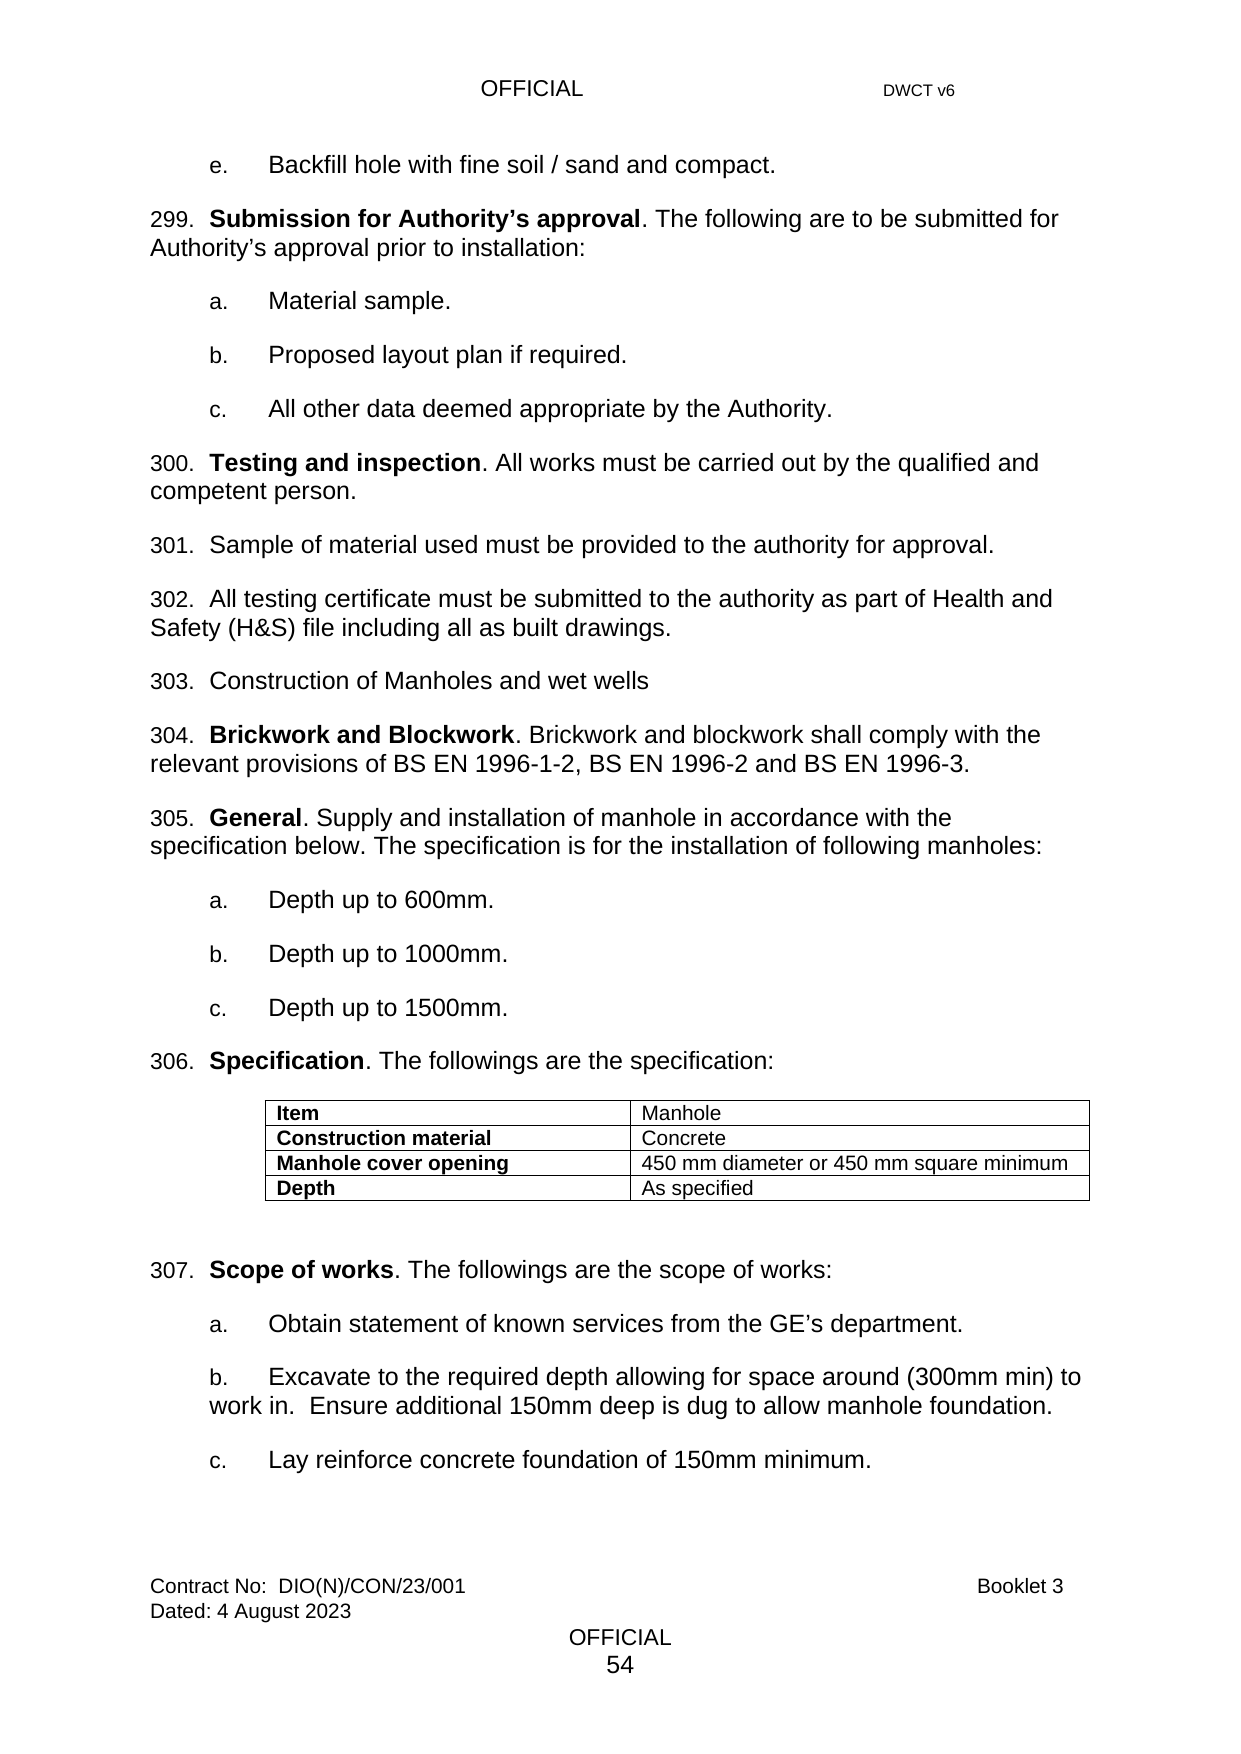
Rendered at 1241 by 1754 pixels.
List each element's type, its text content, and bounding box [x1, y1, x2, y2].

table_cell Depth [266, 1176, 630, 1200]
subtitle Lay reinforce concrete foundation of 150mm minimum. [209, 1445, 1090, 1473]
subtitle Depth up to 1000mm. [209, 939, 1090, 967]
table_cell Construction material [266, 1126, 630, 1150]
table_header Manhole [631, 1101, 1089, 1125]
subtitle Backfill hole with fine soil / sand and compact. [209, 150, 1090, 179]
subtitle General. Supply and installation of manhole in accordance with the specification below. The specification is for the installation of following manholes: [150, 802, 1090, 860]
table_cell Concrete [631, 1126, 1089, 1150]
table_cell Manhole cover opening [266, 1151, 630, 1175]
subtitle Construction of Manholes and wet wells [150, 666, 1090, 695]
subtitle Brickwork and Blockwork. Brickwork and blockwork shall comply with the relevant provisions of BS EN 1996-1-2, BS EN 1996-2 and BS EN 1996-3. [150, 720, 1090, 777]
subtitle Specification. The followings are the specification: [150, 1046, 1090, 1075]
subtitle Sample of material used must be provided to the authority for approval. [150, 530, 1090, 559]
subtitle Depth up to 600mm. [209, 885, 1090, 914]
subtitle All testing certificate must be submitted to the authority as part of Health and Safety (H&S) file including all as built drawings. [150, 584, 1090, 641]
subtitle All other data deemed appropriate by the Authority. [209, 394, 1090, 422]
table_cell 450 mm diameter or 450 mm square minimum [631, 1151, 1089, 1175]
subtitle Scope of works. The followings are the scope of works: [150, 1255, 1090, 1283]
subtitle Proposed layout plan if required. [209, 340, 1090, 369]
subtitle Obtain statement of known services from the GE’s department. [209, 1308, 1090, 1337]
table_cell As specified [631, 1176, 1089, 1200]
table_header Item [266, 1101, 630, 1125]
subtitle Depth up to 1500mm. [209, 992, 1090, 1021]
subtitle Material sample. [209, 286, 1090, 315]
subtitle Excavate to the required depth allowing for space around (300mm min) to work in. Ensure additional 150mm deep is dug to allow manhole foundation. [209, 1362, 1090, 1420]
subtitle Testing and inspection. All works must be carried out by the qualified and competent person. [150, 447, 1090, 505]
subtitle Submission for Authority’s approval. The following are to be submitted for Authority’s approval prior to installation: [150, 204, 1090, 261]
